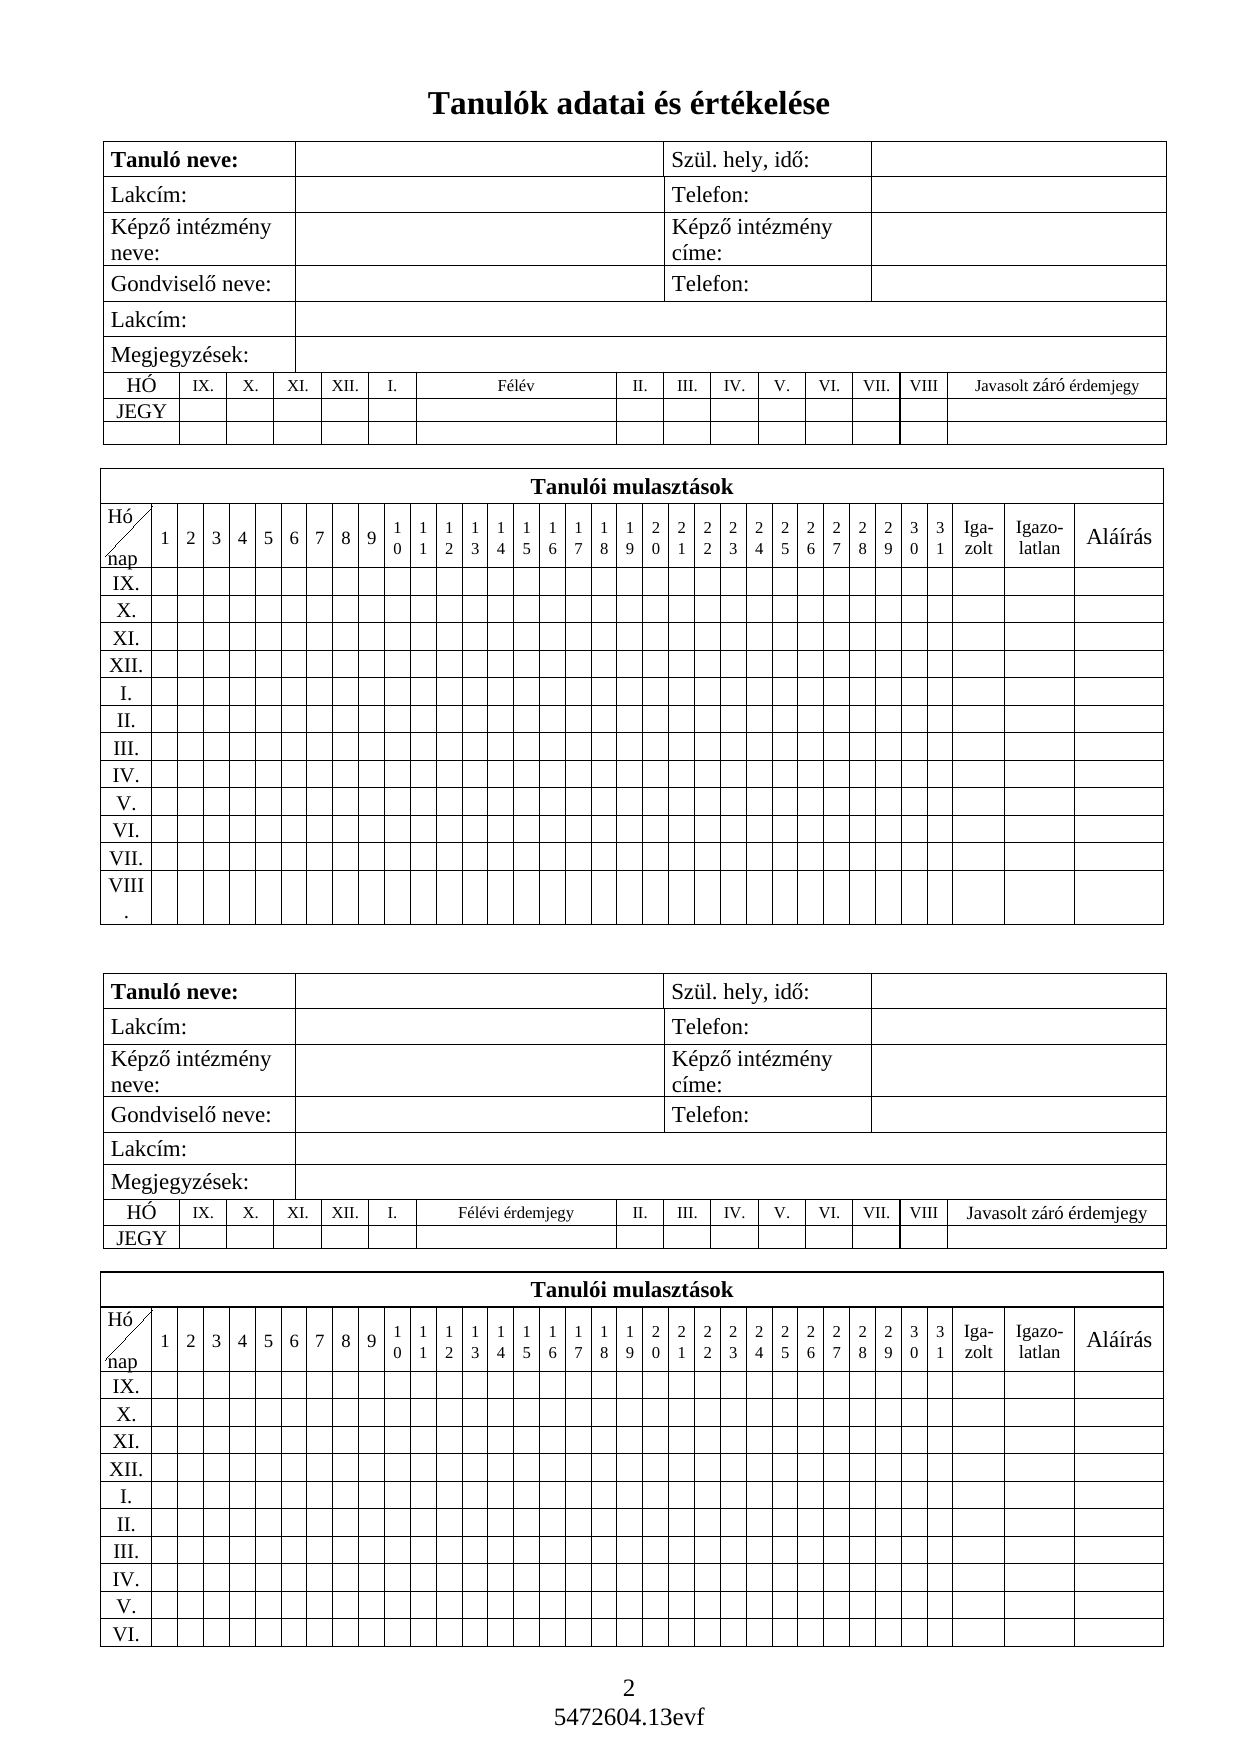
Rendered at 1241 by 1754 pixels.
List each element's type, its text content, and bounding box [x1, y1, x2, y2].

table_cell HÓ [104, 373, 179, 398]
table_cell [798, 871, 823, 923]
table_cell [617, 1427, 642, 1453]
table_cell [369, 1226, 416, 1248]
table_cell [747, 1454, 772, 1481]
table_cell [902, 1454, 927, 1481]
table_cell [282, 651, 306, 677]
table_cell [643, 678, 668, 704]
table_cell [1005, 1564, 1074, 1591]
table_cell [902, 788, 927, 814]
table_cell [274, 1226, 321, 1248]
table_cell [747, 678, 772, 704]
table_cell [824, 843, 849, 869]
table_cell [876, 1372, 901, 1398]
table_cell [592, 1537, 616, 1563]
table_cell [333, 1399, 358, 1426]
table_cell [1075, 1372, 1163, 1398]
table_cell [488, 706, 513, 732]
table_cell [488, 1372, 513, 1398]
table_cell XII. [322, 1200, 368, 1225]
table_cell [463, 1537, 487, 1563]
table_cell [411, 1509, 436, 1536]
table_cell [385, 1454, 410, 1481]
table_cell [333, 1427, 358, 1453]
table_cell [296, 1097, 664, 1132]
table_cell [204, 1454, 229, 1481]
table_cell [540, 1454, 565, 1481]
table_cell [566, 1372, 591, 1398]
table_cell [178, 843, 203, 869]
table_cell [411, 1427, 436, 1453]
table_cell [514, 1592, 539, 1618]
table_cell [643, 871, 668, 923]
table_cell [1005, 1482, 1074, 1508]
table_cell [747, 1427, 772, 1453]
table_cell XI. [101, 1427, 151, 1453]
table_cell [566, 706, 591, 732]
table_cell [333, 651, 358, 677]
table_cell III. [101, 733, 151, 759]
table_cell [953, 568, 1004, 594]
table_cell [1075, 1482, 1163, 1508]
table_cell [798, 733, 823, 759]
table_cell [307, 1372, 332, 1398]
table_cell [747, 1537, 772, 1563]
table_cell [411, 651, 436, 677]
table_cell [411, 1454, 436, 1481]
table_cell [282, 816, 306, 842]
table_cell [592, 1509, 616, 1536]
table_cell [948, 422, 1166, 444]
table_cell [928, 1537, 952, 1563]
table_cell [876, 1537, 901, 1563]
table_cell 18 [592, 1308, 616, 1371]
table_cell [385, 1592, 410, 1618]
table_cell [204, 596, 229, 622]
table_cell [928, 733, 952, 759]
table_cell [333, 816, 358, 842]
table_cell [359, 1427, 384, 1453]
table_cell [256, 623, 281, 649]
table_cell [953, 1509, 1004, 1536]
table_cell [282, 843, 306, 869]
table_cell [385, 1399, 410, 1426]
table_cell [333, 788, 358, 814]
table_cell [463, 1482, 487, 1508]
table_cell [411, 568, 436, 594]
table_cell [540, 788, 565, 814]
table_cell 29 [876, 1308, 901, 1371]
table_cell 20 [643, 1308, 668, 1371]
table_cell [566, 788, 591, 814]
table_cell 15 [514, 504, 539, 567]
table_cell [369, 422, 416, 444]
table_cell [204, 1372, 229, 1398]
table_cell [695, 596, 720, 622]
table_cell [617, 678, 642, 704]
table_cell [540, 1399, 565, 1426]
table_cell [282, 761, 306, 787]
table_cell II. [617, 373, 663, 398]
table_cell [643, 1537, 668, 1563]
table_cell [437, 871, 462, 923]
table_cell VIII. [101, 871, 151, 923]
table_cell I. [101, 678, 151, 704]
table_cell [643, 1509, 668, 1536]
table_cell [900, 1249, 947, 1271]
table_cell [773, 1372, 797, 1398]
table_cell [876, 678, 901, 704]
table_cell 15 [514, 1308, 539, 1371]
table_cell [566, 816, 591, 842]
table_cell [416, 445, 616, 467]
table_cell [540, 1619, 565, 1646]
table_cell [643, 733, 668, 759]
table_cell [152, 651, 177, 677]
table_cell [322, 399, 368, 421]
table_cell [902, 1537, 927, 1563]
table_header [296, 142, 663, 176]
table_cell [514, 623, 539, 649]
table_cell [850, 678, 875, 704]
table_cell 31 [928, 504, 952, 567]
table_cell [824, 568, 849, 594]
table_cell [721, 1372, 746, 1398]
table_cell [152, 1619, 177, 1646]
table_cell [152, 1564, 177, 1591]
table_cell [359, 1482, 384, 1508]
table_cell [695, 678, 720, 704]
table_cell [180, 1249, 227, 1271]
table_cell [928, 1427, 952, 1453]
table_cell [721, 623, 746, 649]
table_cell [643, 706, 668, 732]
table_cell [178, 1537, 203, 1563]
table_cell [307, 1564, 332, 1591]
table_cell [463, 596, 487, 622]
table_cell [204, 1619, 229, 1646]
table_cell [282, 568, 306, 594]
table_cell [256, 1372, 281, 1398]
table_cell [307, 1509, 332, 1536]
table_cell X. [227, 373, 273, 398]
table_cell [669, 1564, 694, 1591]
table_cell 21 [669, 1308, 694, 1371]
table_header Szül. hely, idő: [664, 974, 871, 1008]
table_cell [540, 1564, 565, 1591]
table_cell [256, 733, 281, 759]
table_cell [928, 596, 952, 622]
table_cell [747, 871, 772, 923]
table_cell 11 [411, 504, 436, 567]
table_cell [230, 596, 255, 622]
table_cell [872, 1045, 1166, 1096]
table_cell [256, 1509, 281, 1536]
table_cell [928, 623, 952, 649]
table_cell [204, 816, 229, 842]
table_cell [902, 623, 927, 649]
table_cell [669, 843, 694, 869]
table_cell [463, 1509, 487, 1536]
table_cell [953, 1399, 1004, 1426]
table_cell [488, 651, 513, 677]
table_cell [721, 843, 746, 869]
table_cell [437, 623, 462, 649]
table_cell [178, 761, 203, 787]
table_cell 21 [669, 504, 694, 567]
table_cell [437, 1482, 462, 1508]
table_cell [566, 1427, 591, 1453]
table_cell [437, 816, 462, 842]
table_cell [747, 816, 772, 842]
table_cell [773, 1482, 797, 1508]
table_cell Javasolt záró érdemjegy [948, 373, 1166, 398]
table_cell [798, 706, 823, 732]
table_cell [617, 1482, 642, 1508]
table_cell 24 [747, 1308, 772, 1371]
table_cell 26 [798, 504, 823, 567]
table_cell [463, 1619, 487, 1646]
table_cell IV. [101, 1564, 151, 1591]
table_cell Megjegyzések: [104, 1165, 295, 1199]
table_cell [850, 761, 875, 787]
table_cell [282, 706, 306, 732]
table_cell 5 [256, 504, 281, 567]
table_cell [230, 651, 255, 677]
table_cell [1005, 623, 1074, 649]
table_cell [953, 651, 1004, 677]
table_cell [463, 843, 487, 869]
table_cell [463, 1564, 487, 1591]
table_cell 24 [747, 504, 772, 567]
table_cell [876, 623, 901, 649]
table_cell [411, 843, 436, 869]
table_cell Képző intézmény neve: [104, 213, 295, 265]
table_cell [928, 843, 952, 869]
table_cell [359, 1592, 384, 1618]
table_cell [850, 1509, 875, 1536]
table_cell [411, 623, 436, 649]
table_cell [204, 1592, 229, 1618]
table_cell 19 [617, 1308, 642, 1371]
table_cell Javasolt záró érdemjegy [948, 1200, 1166, 1225]
table_cell [850, 623, 875, 649]
table_cell [669, 1372, 694, 1398]
table_cell [463, 1454, 487, 1481]
table_cell [359, 761, 384, 787]
table_cell [307, 816, 332, 842]
table_cell [204, 678, 229, 704]
table_cell [1075, 816, 1163, 842]
table_cell [411, 788, 436, 814]
table_cell [417, 399, 616, 421]
table_cell [721, 1592, 746, 1618]
table_cell [850, 1537, 875, 1563]
table_cell [876, 816, 901, 842]
table_cell II. [101, 1509, 151, 1536]
table_cell 17 [566, 504, 591, 567]
table_cell [669, 733, 694, 759]
table_cell [566, 1619, 591, 1646]
table_cell [721, 1619, 746, 1646]
table_cell [695, 1564, 720, 1591]
table_cell [876, 1509, 901, 1536]
table_cell [256, 678, 281, 704]
table_cell 4 [230, 504, 255, 567]
table_cell [463, 761, 487, 787]
table_cell [296, 302, 1166, 336]
table_cell [256, 568, 281, 594]
table_cell [669, 816, 694, 842]
table_cell [282, 1399, 306, 1426]
table_cell [385, 706, 410, 732]
table_cell [798, 1482, 823, 1508]
table_cell [540, 678, 565, 704]
table_cell [437, 568, 462, 594]
table_cell [152, 1399, 177, 1426]
table_cell [256, 596, 281, 622]
table_cell XI. [274, 1200, 321, 1225]
table_cell [1005, 1454, 1074, 1481]
table_cell [152, 678, 177, 704]
table_cell [178, 788, 203, 814]
table_cell [876, 733, 901, 759]
table_cell [385, 1619, 410, 1646]
table_cell Félévi érdemjegy [417, 1200, 616, 1225]
table_cell [282, 623, 306, 649]
table_cell [307, 678, 332, 704]
table_cell IX. [180, 1200, 226, 1225]
table_cell [204, 623, 229, 649]
table_cell [876, 1399, 901, 1426]
table_cell [592, 733, 616, 759]
table_cell [669, 623, 694, 649]
table_cell [282, 1454, 306, 1481]
table_cell [695, 871, 720, 923]
table_cell 3 [204, 504, 229, 567]
table_cell [798, 761, 823, 787]
table_cell [333, 761, 358, 787]
table_cell [359, 843, 384, 869]
table_header Tanuló neve: [104, 974, 295, 1008]
table_cell [902, 596, 927, 622]
table_cell [230, 1399, 255, 1426]
table_cell [721, 568, 746, 594]
table_cell [385, 788, 410, 814]
table_cell [592, 871, 616, 923]
table_cell [514, 788, 539, 814]
table_cell [1005, 1592, 1074, 1618]
table_cell [695, 1454, 720, 1481]
table_cell [824, 733, 849, 759]
table_cell [953, 1482, 1004, 1508]
table_cell [669, 596, 694, 622]
table_cell [333, 1537, 358, 1563]
table_cell [876, 788, 901, 814]
table_cell [463, 568, 487, 594]
table_cell [759, 422, 805, 444]
table_cell [928, 678, 952, 704]
table_cell 26 [798, 1308, 823, 1371]
table_cell [850, 568, 875, 594]
table_cell [1005, 596, 1074, 622]
table_cell [617, 1592, 642, 1618]
table_cell 9 [359, 504, 384, 567]
table_cell [385, 1564, 410, 1591]
table_cell [385, 651, 410, 677]
table_cell [872, 177, 1166, 212]
table_cell [359, 651, 384, 677]
table_cell [928, 788, 952, 814]
table_cell IX. [101, 1372, 151, 1398]
table_cell [227, 1226, 273, 1248]
table_cell [540, 1482, 565, 1508]
table_cell [695, 1592, 720, 1618]
table_cell [437, 1427, 462, 1453]
table_cell [643, 816, 668, 842]
table_cell [901, 1226, 947, 1248]
table_cell [411, 678, 436, 704]
table_cell [437, 843, 462, 869]
table_cell [798, 623, 823, 649]
table_cell [643, 1399, 668, 1426]
table_cell [540, 623, 565, 649]
table_cell IX. [180, 373, 226, 398]
table_cell [359, 706, 384, 732]
table_cell [592, 623, 616, 649]
table_cell [617, 1454, 642, 1481]
table_cell [824, 1454, 849, 1481]
table_cell Lakcím: [104, 1009, 295, 1043]
table_cell [152, 1482, 177, 1508]
table_cell [711, 399, 758, 421]
table_cell [669, 1482, 694, 1508]
table_cell [773, 651, 797, 677]
table_cell [664, 1226, 710, 1248]
table_cell 10 [385, 1308, 410, 1371]
table_cell [385, 1372, 410, 1398]
table_cell [463, 623, 487, 649]
table_cell [230, 1509, 255, 1536]
table_cell [872, 1097, 1166, 1132]
table_cell [824, 651, 849, 677]
table_cell [178, 1372, 203, 1398]
table_cell [798, 788, 823, 814]
table_cell [721, 1454, 746, 1481]
text Tanulók adatai és értékelése [118, 83, 1140, 122]
table_cell [230, 678, 255, 704]
table_cell [230, 1372, 255, 1398]
table_cell [437, 1592, 462, 1618]
table_cell [747, 596, 772, 622]
table_cell [850, 1592, 875, 1618]
table_cell [902, 1619, 927, 1646]
table_cell [488, 1619, 513, 1646]
table_cell [592, 843, 616, 869]
table_cell III. [664, 1200, 710, 1225]
table_cell [230, 1619, 255, 1646]
table_cell Gondviselő neve: [104, 1097, 295, 1132]
table_cell [928, 1619, 952, 1646]
table_cell [773, 788, 797, 814]
table_cell VI. [806, 1200, 852, 1225]
table_cell [333, 1454, 358, 1481]
table_cell [359, 1399, 384, 1426]
table_cell [928, 1399, 952, 1426]
table_cell 28 [850, 504, 875, 567]
table_cell [204, 1482, 229, 1508]
table_cell [274, 399, 321, 421]
table_cell [204, 1509, 229, 1536]
table_cell [953, 1372, 1004, 1398]
table_cell [853, 399, 899, 421]
table_cell [872, 266, 1166, 301]
table_cell [152, 816, 177, 842]
table_cell [230, 1454, 255, 1481]
table_cell [876, 1564, 901, 1591]
table_cell [333, 1619, 358, 1646]
table_cell [617, 871, 642, 923]
table_cell [514, 1372, 539, 1398]
table_cell [711, 1226, 758, 1248]
table_cell [359, 733, 384, 759]
table_cell [953, 623, 1004, 649]
table_cell [1005, 816, 1074, 842]
table_cell [256, 1454, 281, 1481]
table_cell [333, 568, 358, 594]
table_cell [592, 1454, 616, 1481]
table_cell [488, 788, 513, 814]
table_cell [307, 651, 332, 677]
table_cell [227, 399, 273, 421]
table_cell [488, 761, 513, 787]
table_cell [540, 816, 565, 842]
table_cell Iga- zolt [953, 504, 1004, 567]
table_cell [695, 651, 720, 677]
table_cell [103, 445, 179, 467]
table_cell [669, 651, 694, 677]
table_cell [1075, 1537, 1163, 1563]
table_cell [333, 1372, 358, 1398]
table_cell [152, 706, 177, 732]
table_cell [669, 1619, 694, 1646]
table_cell [953, 1427, 1004, 1453]
table_cell [747, 623, 772, 649]
table_cell [307, 1537, 332, 1563]
table_cell [773, 706, 797, 732]
table_cell [643, 623, 668, 649]
table_cell [514, 678, 539, 704]
table_cell [1075, 1564, 1163, 1591]
table_cell [463, 678, 487, 704]
table_cell [256, 706, 281, 732]
table_cell [902, 568, 927, 594]
table_cell [180, 399, 226, 421]
table_cell [274, 422, 321, 444]
table_cell [824, 871, 849, 923]
table_cell [307, 733, 332, 759]
table_cell [592, 596, 616, 622]
table_cell 17 [566, 1308, 591, 1371]
table_cell 9 [359, 1308, 384, 1371]
table_cell [178, 816, 203, 842]
table_cell 2 [178, 1308, 203, 1371]
table_cell [953, 1592, 1004, 1618]
table_cell [282, 1372, 306, 1398]
table_cell [463, 788, 487, 814]
table_cell [333, 871, 358, 923]
table_cell [721, 816, 746, 842]
table_cell XI. [274, 373, 321, 398]
table_cell [514, 1564, 539, 1591]
table_cell 29 [876, 504, 901, 567]
table_cell [256, 871, 281, 923]
table_cell 2 [178, 504, 203, 567]
table_cell [463, 1399, 487, 1426]
table_cell [488, 623, 513, 649]
table_cell [798, 1564, 823, 1591]
table_cell [296, 1009, 664, 1043]
table_cell [307, 1619, 332, 1646]
table_cell [359, 816, 384, 842]
table_cell [1075, 761, 1163, 787]
table_cell [1005, 678, 1074, 704]
table_cell [747, 733, 772, 759]
table_cell [230, 1592, 255, 1618]
table_cell [902, 1592, 927, 1618]
table_cell [514, 1537, 539, 1563]
table_cell [385, 568, 410, 594]
table_cell Hó nap [101, 1308, 151, 1371]
table_cell [711, 422, 758, 444]
table_cell [411, 733, 436, 759]
table_cell [514, 1454, 539, 1481]
table_cell XI. [101, 623, 151, 649]
table_cell [824, 1564, 849, 1591]
table_cell [798, 1619, 823, 1646]
table_cell [1075, 651, 1163, 677]
table_cell [411, 1537, 436, 1563]
table_header [296, 974, 663, 1008]
table_cell [798, 1427, 823, 1453]
table_cell [953, 788, 1004, 814]
table_cell [953, 1619, 1004, 1646]
table_cell [488, 1509, 513, 1536]
table_cell [463, 871, 487, 923]
table_cell [798, 651, 823, 677]
table_cell [876, 1619, 901, 1646]
table_cell [463, 651, 487, 677]
table_cell [669, 568, 694, 594]
table_cell 4 [230, 1308, 255, 1371]
table_cell [1075, 706, 1163, 732]
table_cell [721, 1537, 746, 1563]
table_cell [592, 1564, 616, 1591]
table_cell [540, 568, 565, 594]
table_cell [204, 871, 229, 923]
table_cell [643, 1564, 668, 1591]
table_cell [1005, 788, 1074, 814]
table_cell [256, 816, 281, 842]
table_cell [617, 843, 642, 869]
table_cell [307, 706, 332, 732]
table_cell VII. [853, 1200, 899, 1225]
table_cell [566, 678, 591, 704]
table_cell IV. [101, 761, 151, 787]
table_cell Gondviselő neve: [104, 266, 295, 301]
table_cell [369, 1249, 416, 1271]
table_cell [747, 788, 772, 814]
table_cell [902, 651, 927, 677]
table_cell [798, 1399, 823, 1426]
table_cell [773, 1427, 797, 1453]
table_cell [669, 1454, 694, 1481]
table_cell [385, 596, 410, 622]
table_cell [178, 706, 203, 732]
table_cell [359, 788, 384, 814]
table_cell V. [101, 788, 151, 814]
table_cell XII. [322, 373, 368, 398]
table_cell [152, 1427, 177, 1453]
table_cell [902, 1372, 927, 1398]
table_cell [204, 1427, 229, 1453]
table_cell [1075, 788, 1163, 814]
table_cell [953, 1564, 1004, 1591]
table_cell [333, 1509, 358, 1536]
table_cell [850, 1564, 875, 1591]
table_cell [230, 761, 255, 787]
table_cell X. [227, 1200, 273, 1225]
table_cell [296, 1045, 664, 1096]
table_cell [876, 596, 901, 622]
table_cell [592, 1482, 616, 1508]
table_cell [747, 761, 772, 787]
table_cell [876, 1454, 901, 1481]
table_cell [669, 1399, 694, 1426]
table_cell [669, 1509, 694, 1536]
table_cell [953, 678, 1004, 704]
table_cell [411, 1619, 436, 1646]
table_cell III. [664, 373, 710, 398]
table_cell [152, 788, 177, 814]
table_cell [256, 1482, 281, 1508]
table_cell [1075, 596, 1163, 622]
table_header Szül. hely, idő: [664, 142, 871, 176]
table_cell [230, 788, 255, 814]
table_cell [773, 1564, 797, 1591]
table_cell [1005, 733, 1074, 759]
table_cell [747, 1592, 772, 1618]
table_cell 16 [540, 504, 565, 567]
table_cell [566, 623, 591, 649]
table_cell [798, 596, 823, 622]
table_cell 7 [307, 504, 332, 567]
table_cell 5 [256, 1308, 281, 1371]
table_cell [152, 1592, 177, 1618]
table_cell [256, 761, 281, 787]
table_cell [178, 1592, 203, 1618]
table_cell [850, 651, 875, 677]
table_cell [876, 706, 901, 732]
table_cell [853, 445, 900, 467]
table_cell [948, 1226, 1166, 1248]
table_cell [850, 843, 875, 869]
table_cell [463, 1592, 487, 1618]
table_cell [178, 1427, 203, 1453]
table_cell [514, 596, 539, 622]
table_cell [437, 1509, 462, 1536]
table_cell Aláírás [1075, 504, 1163, 567]
table_cell [1075, 843, 1163, 869]
table_cell [876, 1427, 901, 1453]
table_cell [256, 1399, 281, 1426]
table_cell [773, 816, 797, 842]
table_cell [256, 843, 281, 869]
table_cell [204, 733, 229, 759]
table_cell [928, 871, 952, 923]
table_cell [540, 871, 565, 923]
table_cell [230, 1537, 255, 1563]
table_cell [180, 445, 227, 467]
table_cell [178, 651, 203, 677]
table_cell [321, 1249, 368, 1271]
table_cell [669, 1537, 694, 1563]
table_cell JEGY [104, 399, 179, 421]
table_cell [617, 1564, 642, 1591]
table_header [872, 974, 1166, 1008]
table_cell [256, 1427, 281, 1453]
table_cell [369, 399, 416, 421]
table_cell I. [369, 1200, 416, 1225]
table_cell VIII [901, 1200, 947, 1225]
table_cell VII. [853, 373, 899, 398]
table_cell [824, 1619, 849, 1646]
table_cell [1005, 568, 1074, 594]
table_cell 11 [411, 1308, 436, 1371]
table_cell [282, 1619, 306, 1646]
table_cell 18 [592, 504, 616, 567]
table_cell [307, 1482, 332, 1508]
table_cell [204, 651, 229, 677]
table_cell [152, 843, 177, 869]
table_cell III. [101, 1537, 151, 1563]
table_cell [592, 568, 616, 594]
table_cell [437, 1564, 462, 1591]
table_cell [411, 816, 436, 842]
table_cell 31 [928, 1308, 952, 1371]
table_cell [385, 816, 410, 842]
table_cell [385, 871, 410, 923]
table_cell [463, 1427, 487, 1453]
table_cell [759, 399, 805, 421]
table_cell [902, 1399, 927, 1426]
table_cell [1075, 623, 1163, 649]
table_cell [747, 706, 772, 732]
table_cell [227, 445, 274, 467]
table_cell X. [101, 1399, 151, 1426]
table_cell [152, 568, 177, 594]
table_cell [721, 1509, 746, 1536]
table_cell I. [369, 373, 416, 398]
table_cell [296, 177, 664, 212]
table_cell [824, 1482, 849, 1508]
table_cell [540, 706, 565, 732]
table_cell [296, 266, 664, 301]
table_cell HÓ [104, 1200, 179, 1225]
table_cell [664, 1249, 711, 1271]
table_cell [747, 1564, 772, 1591]
table_cell [850, 1619, 875, 1646]
table_cell [1005, 1427, 1074, 1453]
table_cell V. [759, 1200, 805, 1225]
table_cell [178, 1564, 203, 1591]
table_cell [664, 399, 710, 421]
table_cell [540, 761, 565, 787]
table_cell X. [101, 596, 151, 622]
table_cell 30 [902, 1308, 927, 1371]
table_cell [953, 596, 1004, 622]
table_cell [296, 337, 1166, 372]
table_cell 25 [773, 504, 797, 567]
table_cell [274, 445, 321, 467]
table_cell [307, 761, 332, 787]
table_cell [592, 1427, 616, 1453]
table_cell [759, 1226, 805, 1248]
table_cell [695, 1509, 720, 1536]
table_cell [322, 422, 368, 444]
table_cell [948, 1249, 1167, 1271]
table_cell [747, 1509, 772, 1536]
table_cell [227, 422, 273, 444]
table_cell [643, 1427, 668, 1453]
table_cell [416, 1249, 616, 1271]
table_cell [256, 1592, 281, 1618]
table_cell [282, 1509, 306, 1536]
table_cell VII. [101, 843, 151, 869]
table_cell [178, 1454, 203, 1481]
table_cell [953, 1454, 1004, 1481]
table_cell [152, 733, 177, 759]
table_cell [695, 1619, 720, 1646]
table_cell [824, 678, 849, 704]
table_cell [180, 1226, 226, 1248]
table_cell [721, 1564, 746, 1591]
table_cell 7 [307, 1308, 332, 1371]
table_cell [230, 706, 255, 732]
table_cell [876, 1482, 901, 1508]
table_cell 8 [333, 504, 358, 567]
table_cell [463, 733, 487, 759]
table_cell [307, 843, 332, 869]
table_cell [773, 1399, 797, 1426]
table_cell Tanulói mulasztások [101, 1273, 1163, 1306]
table_cell [282, 1592, 306, 1618]
table_cell [617, 1537, 642, 1563]
table_cell [824, 816, 849, 842]
table_cell [359, 1619, 384, 1646]
table_cell [152, 1537, 177, 1563]
table_cell [437, 1454, 462, 1481]
table_header [872, 142, 1166, 176]
table_cell [747, 1482, 772, 1508]
table_cell [806, 399, 852, 421]
table_cell Képző intézmény címe: [665, 213, 871, 265]
table_cell [721, 761, 746, 787]
table_cell [721, 1399, 746, 1426]
table_cell Telefon: [665, 266, 871, 301]
table_cell [758, 1249, 805, 1271]
table_cell 13 [463, 504, 487, 567]
table_cell [798, 1509, 823, 1536]
table_cell [850, 816, 875, 842]
table_cell [592, 761, 616, 787]
table_cell [463, 1372, 487, 1398]
table_cell [437, 706, 462, 732]
table_cell [617, 1372, 642, 1398]
table_cell [695, 1427, 720, 1453]
table_cell 1 [152, 504, 177, 567]
table_cell [514, 1482, 539, 1508]
table_cell [180, 422, 226, 444]
table_cell [643, 1619, 668, 1646]
table_cell [540, 1372, 565, 1398]
table_cell [437, 1372, 462, 1398]
table_cell [721, 596, 746, 622]
table_cell [230, 623, 255, 649]
table_cell [901, 399, 947, 421]
table_cell [333, 623, 358, 649]
table_cell [669, 678, 694, 704]
table_cell [307, 1427, 332, 1453]
table_cell 23 [721, 504, 746, 567]
table_cell [1075, 1427, 1163, 1453]
table_cell [230, 1427, 255, 1453]
table_cell [617, 651, 642, 677]
table_cell 27 [824, 1308, 849, 1371]
table_cell 8 [333, 1308, 358, 1371]
table_cell Képző intézmény neve: [104, 1045, 295, 1096]
table_cell [437, 678, 462, 704]
table_cell [411, 596, 436, 622]
table_cell [805, 1249, 853, 1271]
table_cell [514, 651, 539, 677]
table_cell [902, 1564, 927, 1591]
table_cell [282, 678, 306, 704]
table_cell [230, 843, 255, 869]
table_cell 16 [540, 1308, 565, 1371]
table_cell XII. [101, 651, 151, 677]
table_cell [872, 1009, 1166, 1043]
table_cell [385, 678, 410, 704]
table_cell [514, 1399, 539, 1426]
table_cell [282, 1537, 306, 1563]
table_cell [178, 871, 203, 923]
table_cell [773, 733, 797, 759]
table_cell [902, 1509, 927, 1536]
table_cell [798, 1372, 823, 1398]
table_cell [824, 1509, 849, 1536]
table_cell [566, 568, 591, 594]
table_cell [617, 706, 642, 732]
table_cell [617, 788, 642, 814]
table_cell [514, 1427, 539, 1453]
table_cell [948, 399, 1166, 421]
table_cell [566, 1564, 591, 1591]
table_cell Aláírás [1075, 1308, 1163, 1371]
table_cell [928, 1509, 952, 1536]
table_cell [953, 733, 1004, 759]
table_cell Igazo- latlan [1005, 1308, 1074, 1371]
table_cell [540, 843, 565, 869]
table_cell [385, 1537, 410, 1563]
table_cell [758, 445, 805, 467]
table_cell [824, 1592, 849, 1618]
table_cell [322, 1226, 368, 1248]
table_cell [643, 568, 668, 594]
table_cell [566, 1454, 591, 1481]
table_cell [488, 733, 513, 759]
table_cell [617, 1509, 642, 1536]
table_cell [721, 1482, 746, 1508]
table_cell [204, 843, 229, 869]
table_cell [1005, 843, 1074, 869]
table_cell 20 [643, 504, 668, 567]
table_cell [902, 1482, 927, 1508]
table_cell [230, 816, 255, 842]
table_cell [1075, 1509, 1163, 1536]
table_cell [488, 1592, 513, 1618]
table_cell [540, 733, 565, 759]
table_cell 28 [850, 1308, 875, 1371]
table_cell [1075, 678, 1163, 704]
table_cell [540, 1592, 565, 1618]
table_cell [333, 1592, 358, 1618]
table_cell Hó nap [101, 504, 151, 567]
table_cell [1075, 871, 1163, 923]
table_cell [152, 1454, 177, 1481]
table_cell [256, 1537, 281, 1563]
table_cell [617, 816, 642, 842]
table_cell [488, 816, 513, 842]
table_cell [850, 1482, 875, 1508]
table_cell [540, 1509, 565, 1536]
table_cell [592, 1399, 616, 1426]
table_cell [853, 1226, 899, 1248]
table_cell [369, 445, 416, 467]
table_cell [1075, 568, 1163, 594]
table_cell [333, 596, 358, 622]
table_cell [411, 1399, 436, 1426]
table_cell [721, 651, 746, 677]
table_cell [385, 733, 410, 759]
table_cell [204, 1564, 229, 1591]
table_cell [643, 1372, 668, 1398]
table_cell [230, 568, 255, 594]
table_cell [617, 623, 642, 649]
table_cell [928, 1372, 952, 1398]
table_cell [359, 568, 384, 594]
table_cell [901, 422, 947, 444]
table_cell VIII [901, 373, 947, 398]
table_cell [307, 1454, 332, 1481]
table_cell [307, 1592, 332, 1618]
table_cell [230, 733, 255, 759]
table_cell [359, 1454, 384, 1481]
table_cell [333, 843, 358, 869]
table_cell [411, 1482, 436, 1508]
table_cell [566, 596, 591, 622]
table_cell [616, 1249, 664, 1271]
table_cell [617, 399, 663, 421]
table_cell [806, 422, 852, 444]
table_cell [385, 843, 410, 869]
table_cell [417, 1226, 616, 1248]
table_cell [566, 1482, 591, 1508]
table_cell [437, 1537, 462, 1563]
table_cell [928, 706, 952, 732]
table_cell [695, 733, 720, 759]
table_cell [948, 445, 1167, 467]
table_cell [669, 871, 694, 923]
table_cell [643, 788, 668, 814]
table_cell [876, 1592, 901, 1618]
table_cell 25 [773, 1308, 797, 1371]
table_cell [798, 816, 823, 842]
table_cell [514, 1509, 539, 1536]
table_cell [928, 761, 952, 787]
table_cell [566, 871, 591, 923]
table_cell [385, 623, 410, 649]
table_cell [411, 706, 436, 732]
table_cell VI. [101, 816, 151, 842]
table_cell 3 [204, 1308, 229, 1371]
table_cell [928, 1564, 952, 1591]
table_cell [282, 596, 306, 622]
table_cell [411, 1564, 436, 1591]
table_cell [1005, 1399, 1074, 1426]
table_cell [876, 761, 901, 787]
table_cell [385, 761, 410, 787]
table_cell [488, 843, 513, 869]
table_cell [747, 1372, 772, 1398]
table_cell [798, 1592, 823, 1618]
table_cell [876, 843, 901, 869]
table_cell [695, 568, 720, 594]
table_cell [514, 1619, 539, 1646]
table_cell [850, 733, 875, 759]
table_cell [152, 761, 177, 787]
table_cell [953, 761, 1004, 787]
table_cell [1005, 1372, 1074, 1398]
table_cell [411, 1372, 436, 1398]
table_cell [617, 568, 642, 594]
table_cell [643, 1592, 668, 1618]
table_cell [773, 1619, 797, 1646]
table_cell [592, 651, 616, 677]
table_cell [853, 1249, 900, 1271]
table_cell [824, 596, 849, 622]
table_cell [566, 1592, 591, 1618]
table_cell V. [101, 1592, 151, 1618]
table_cell [282, 871, 306, 923]
table_cell [359, 678, 384, 704]
table_cell [359, 1509, 384, 1536]
table_cell Lakcím: [104, 1133, 295, 1163]
table_cell IX. [101, 568, 151, 594]
table_cell [307, 788, 332, 814]
table_cell [592, 706, 616, 732]
table_cell II. [101, 706, 151, 732]
table_cell [669, 788, 694, 814]
table_cell [1005, 706, 1074, 732]
table_cell [617, 733, 642, 759]
table_cell [695, 706, 720, 732]
table_cell [411, 871, 436, 923]
table_cell [902, 816, 927, 842]
table_cell [695, 1482, 720, 1508]
table_cell [592, 1372, 616, 1398]
table_cell [721, 871, 746, 923]
table_cell [643, 651, 668, 677]
table_cell [488, 871, 513, 923]
table_cell I. [101, 1482, 151, 1508]
table_cell [1075, 1454, 1163, 1481]
table_cell [385, 1482, 410, 1508]
table_cell 6 [282, 1308, 306, 1371]
table_cell [669, 761, 694, 787]
table_cell [643, 843, 668, 869]
table_cell [805, 445, 853, 467]
table_cell [617, 1226, 663, 1248]
table_cell [437, 733, 462, 759]
table_cell [152, 623, 177, 649]
table_cell [230, 871, 255, 923]
table_cell [1005, 1619, 1074, 1646]
table_cell [333, 733, 358, 759]
table_cell [953, 1537, 1004, 1563]
table_cell [617, 596, 642, 622]
table_cell [333, 706, 358, 732]
table_cell [592, 1619, 616, 1646]
table_cell [296, 1165, 1166, 1199]
table_cell 12 [437, 1308, 462, 1371]
table_cell [514, 761, 539, 787]
table_cell [617, 422, 663, 444]
table_cell [488, 1564, 513, 1591]
table_cell [566, 1509, 591, 1536]
table_cell 23 [721, 1308, 746, 1371]
table_cell [566, 761, 591, 787]
table_cell [773, 1592, 797, 1618]
table_cell [282, 1482, 306, 1508]
table_cell [463, 706, 487, 732]
table_cell [902, 1427, 927, 1453]
table_cell [876, 871, 901, 923]
table_cell [152, 1509, 177, 1536]
table_cell [747, 568, 772, 594]
table_cell [617, 761, 642, 787]
table_cell [902, 706, 927, 732]
table_cell [566, 843, 591, 869]
table_cell [296, 213, 664, 265]
table_cell [721, 678, 746, 704]
table_cell Telefon: [665, 177, 871, 212]
table_cell [850, 706, 875, 732]
table_cell [256, 1619, 281, 1646]
table_cell [617, 1399, 642, 1426]
table_cell [669, 1592, 694, 1618]
table_cell IV. [711, 1200, 758, 1225]
table_cell [566, 1399, 591, 1426]
table_cell [824, 623, 849, 649]
table_cell [824, 706, 849, 732]
table_cell [695, 1537, 720, 1563]
table_cell [824, 1372, 849, 1398]
table_cell XII. [101, 1454, 151, 1481]
table_cell [307, 871, 332, 923]
table_cell [747, 1619, 772, 1646]
table_cell [695, 843, 720, 869]
table_cell Tanulói mulasztások [101, 469, 1163, 503]
table_cell [928, 1592, 952, 1618]
table_cell Telefon: [665, 1097, 871, 1132]
table_cell 22 [695, 1308, 720, 1371]
table_cell [824, 788, 849, 814]
table_cell [359, 1372, 384, 1398]
table_cell [695, 1399, 720, 1426]
table_cell 10 [385, 504, 410, 567]
table_cell [514, 871, 539, 923]
table_cell [1075, 1619, 1163, 1646]
table_cell [385, 1427, 410, 1453]
table_cell VI. [806, 373, 852, 398]
table_cell [806, 1226, 852, 1248]
table_cell [282, 733, 306, 759]
table_cell Igazo- latlan [1005, 504, 1074, 567]
table_cell [178, 1509, 203, 1536]
table_cell [540, 596, 565, 622]
table_cell [488, 1454, 513, 1481]
table_cell [928, 1482, 952, 1508]
table_cell [230, 1564, 255, 1591]
table_cell 6 [282, 504, 306, 567]
table_cell [773, 1454, 797, 1481]
table_cell [437, 651, 462, 677]
table_cell [227, 1249, 274, 1271]
table_cell [773, 843, 797, 869]
table_cell [385, 1509, 410, 1536]
table_cell [282, 1564, 306, 1591]
table_cell 22 [695, 504, 720, 567]
table_cell [230, 1482, 255, 1508]
table_cell [773, 678, 797, 704]
table_cell [178, 733, 203, 759]
table_cell [514, 843, 539, 869]
table_cell [592, 816, 616, 842]
table_cell [488, 1399, 513, 1426]
table_cell [953, 843, 1004, 869]
table_cell [773, 596, 797, 622]
table_cell Iga- zolt [953, 1308, 1004, 1371]
table_cell [359, 623, 384, 649]
table_cell [953, 871, 1004, 923]
table_cell [256, 1564, 281, 1591]
table_cell [359, 1564, 384, 1591]
table_cell [876, 568, 901, 594]
table_cell [747, 651, 772, 677]
table_cell [178, 1619, 203, 1646]
table_cell [695, 761, 720, 787]
table_cell [417, 422, 616, 444]
table_cell [282, 1427, 306, 1453]
table_cell [437, 1619, 462, 1646]
table_cell [721, 788, 746, 814]
table_cell [152, 871, 177, 923]
table_cell [643, 761, 668, 787]
table_cell [617, 1619, 642, 1646]
table_cell [592, 788, 616, 814]
table_cell [669, 1427, 694, 1453]
table_cell [256, 788, 281, 814]
table_cell [798, 1537, 823, 1563]
table_cell [643, 1482, 668, 1508]
table_cell [902, 678, 927, 704]
table_cell [282, 788, 306, 814]
table_cell [773, 1537, 797, 1563]
table_cell [488, 596, 513, 622]
table_cell [695, 1372, 720, 1398]
table_cell [566, 733, 591, 759]
table_cell [463, 816, 487, 842]
table_cell [953, 706, 1004, 732]
table_cell [307, 623, 332, 649]
table_cell [514, 568, 539, 594]
table_cell [566, 1537, 591, 1563]
table_cell [592, 1592, 616, 1618]
table_cell [695, 623, 720, 649]
table_cell [437, 788, 462, 814]
table_cell 30 [902, 504, 927, 567]
table_cell [411, 1592, 436, 1618]
table_cell VI. [101, 1619, 151, 1646]
table_cell [853, 422, 899, 444]
table_cell JEGY [104, 1226, 179, 1248]
table_cell [437, 1399, 462, 1426]
table_cell [178, 1482, 203, 1508]
table_cell [953, 816, 1004, 842]
table_cell [695, 788, 720, 814]
table_cell [902, 871, 927, 923]
table_cell [540, 1427, 565, 1453]
table_cell [488, 1482, 513, 1508]
table_cell [850, 596, 875, 622]
table_cell [824, 761, 849, 787]
table_cell [488, 1427, 513, 1453]
table_cell [721, 1427, 746, 1453]
table_cell [850, 1454, 875, 1481]
table_cell 14 [488, 1308, 513, 1371]
table_cell 1 [152, 1308, 177, 1371]
table_cell [850, 788, 875, 814]
table_cell Telefon: [665, 1009, 871, 1043]
table_cell [204, 706, 229, 732]
table_cell [359, 1537, 384, 1563]
table_cell [902, 733, 927, 759]
table_cell [798, 678, 823, 704]
table_cell [1005, 1509, 1074, 1536]
table_cell [488, 678, 513, 704]
table_cell [178, 596, 203, 622]
table_cell [359, 596, 384, 622]
table_cell [152, 596, 177, 622]
table_cell [1005, 1537, 1074, 1563]
table_cell [103, 1249, 179, 1271]
table_cell Megjegyzések: [104, 337, 295, 372]
table_cell [850, 1399, 875, 1426]
table_cell [307, 1399, 332, 1426]
table_cell [274, 1249, 321, 1271]
table_cell [664, 445, 711, 467]
table_cell 27 [824, 504, 849, 567]
table_header Tanuló neve: [104, 142, 295, 176]
table_cell [307, 568, 332, 594]
table_cell [307, 596, 332, 622]
table_cell [798, 843, 823, 869]
table_cell [773, 568, 797, 594]
table_cell [152, 1372, 177, 1398]
table_cell [204, 1399, 229, 1426]
table_cell [411, 761, 436, 787]
table_cell [296, 1133, 1166, 1163]
table_cell [1075, 1592, 1163, 1618]
table_cell [773, 623, 797, 649]
table_cell [747, 843, 772, 869]
table_cell [514, 816, 539, 842]
table_cell [178, 568, 203, 594]
table_cell [721, 706, 746, 732]
table_cell [773, 871, 797, 923]
table_cell [1005, 761, 1074, 787]
table_cell [540, 651, 565, 677]
table_cell [900, 445, 947, 467]
table_cell [514, 733, 539, 759]
table_cell [928, 1454, 952, 1481]
table_cell [773, 761, 797, 787]
table_cell [566, 651, 591, 677]
table_cell II. [617, 1200, 663, 1225]
table_cell [721, 733, 746, 759]
table_cell [256, 651, 281, 677]
table_cell [540, 1537, 565, 1563]
table_cell [321, 445, 368, 467]
table_cell [711, 445, 758, 467]
table_cell [872, 213, 1166, 265]
table_cell [104, 422, 179, 444]
table_cell [1075, 1399, 1163, 1426]
table_cell [643, 1454, 668, 1481]
table_cell [178, 623, 203, 649]
table_cell [1005, 651, 1074, 677]
table_cell V. [759, 373, 805, 398]
table_cell [824, 1537, 849, 1563]
table_cell [204, 788, 229, 814]
table_cell [711, 1249, 758, 1271]
table_cell [204, 568, 229, 594]
table_cell [643, 596, 668, 622]
table_cell [850, 871, 875, 923]
table_cell [798, 568, 823, 594]
table_cell [359, 871, 384, 923]
table_cell [824, 1399, 849, 1426]
table_cell [488, 568, 513, 594]
table_cell [333, 1564, 358, 1591]
table_cell 14 [488, 504, 513, 567]
table_cell [798, 1454, 823, 1481]
table_cell [204, 761, 229, 787]
table_cell [333, 1482, 358, 1508]
table_cell [695, 816, 720, 842]
table_cell [178, 1399, 203, 1426]
table_cell [902, 843, 927, 869]
table_cell [850, 1427, 875, 1453]
table_cell [928, 651, 952, 677]
table_cell [669, 706, 694, 732]
table_cell Képző intézmény címe: [665, 1045, 871, 1096]
table_cell [488, 1537, 513, 1563]
table_cell [1075, 733, 1163, 759]
table_cell Lakcím: [104, 302, 295, 336]
table_cell [902, 761, 927, 787]
table_cell [773, 1509, 797, 1536]
table_cell [437, 761, 462, 787]
table_cell [592, 678, 616, 704]
table_cell [747, 1399, 772, 1426]
table_cell Lakcím: [104, 177, 295, 212]
table_cell [824, 1427, 849, 1453]
table_cell [928, 568, 952, 594]
table_cell 13 [463, 1308, 487, 1371]
table_cell [664, 422, 710, 444]
table_cell [616, 445, 664, 467]
table_cell [876, 651, 901, 677]
table_cell 12 [437, 504, 462, 567]
table_cell [850, 1372, 875, 1398]
table_cell Félév [417, 373, 616, 398]
table_cell [333, 678, 358, 704]
table_cell [514, 706, 539, 732]
table_cell [928, 816, 952, 842]
table_cell [178, 678, 203, 704]
table_cell [1005, 871, 1074, 923]
table_cell [437, 596, 462, 622]
table_cell 19 [617, 504, 642, 567]
table_cell IV. [711, 373, 758, 398]
table_cell [204, 1537, 229, 1563]
